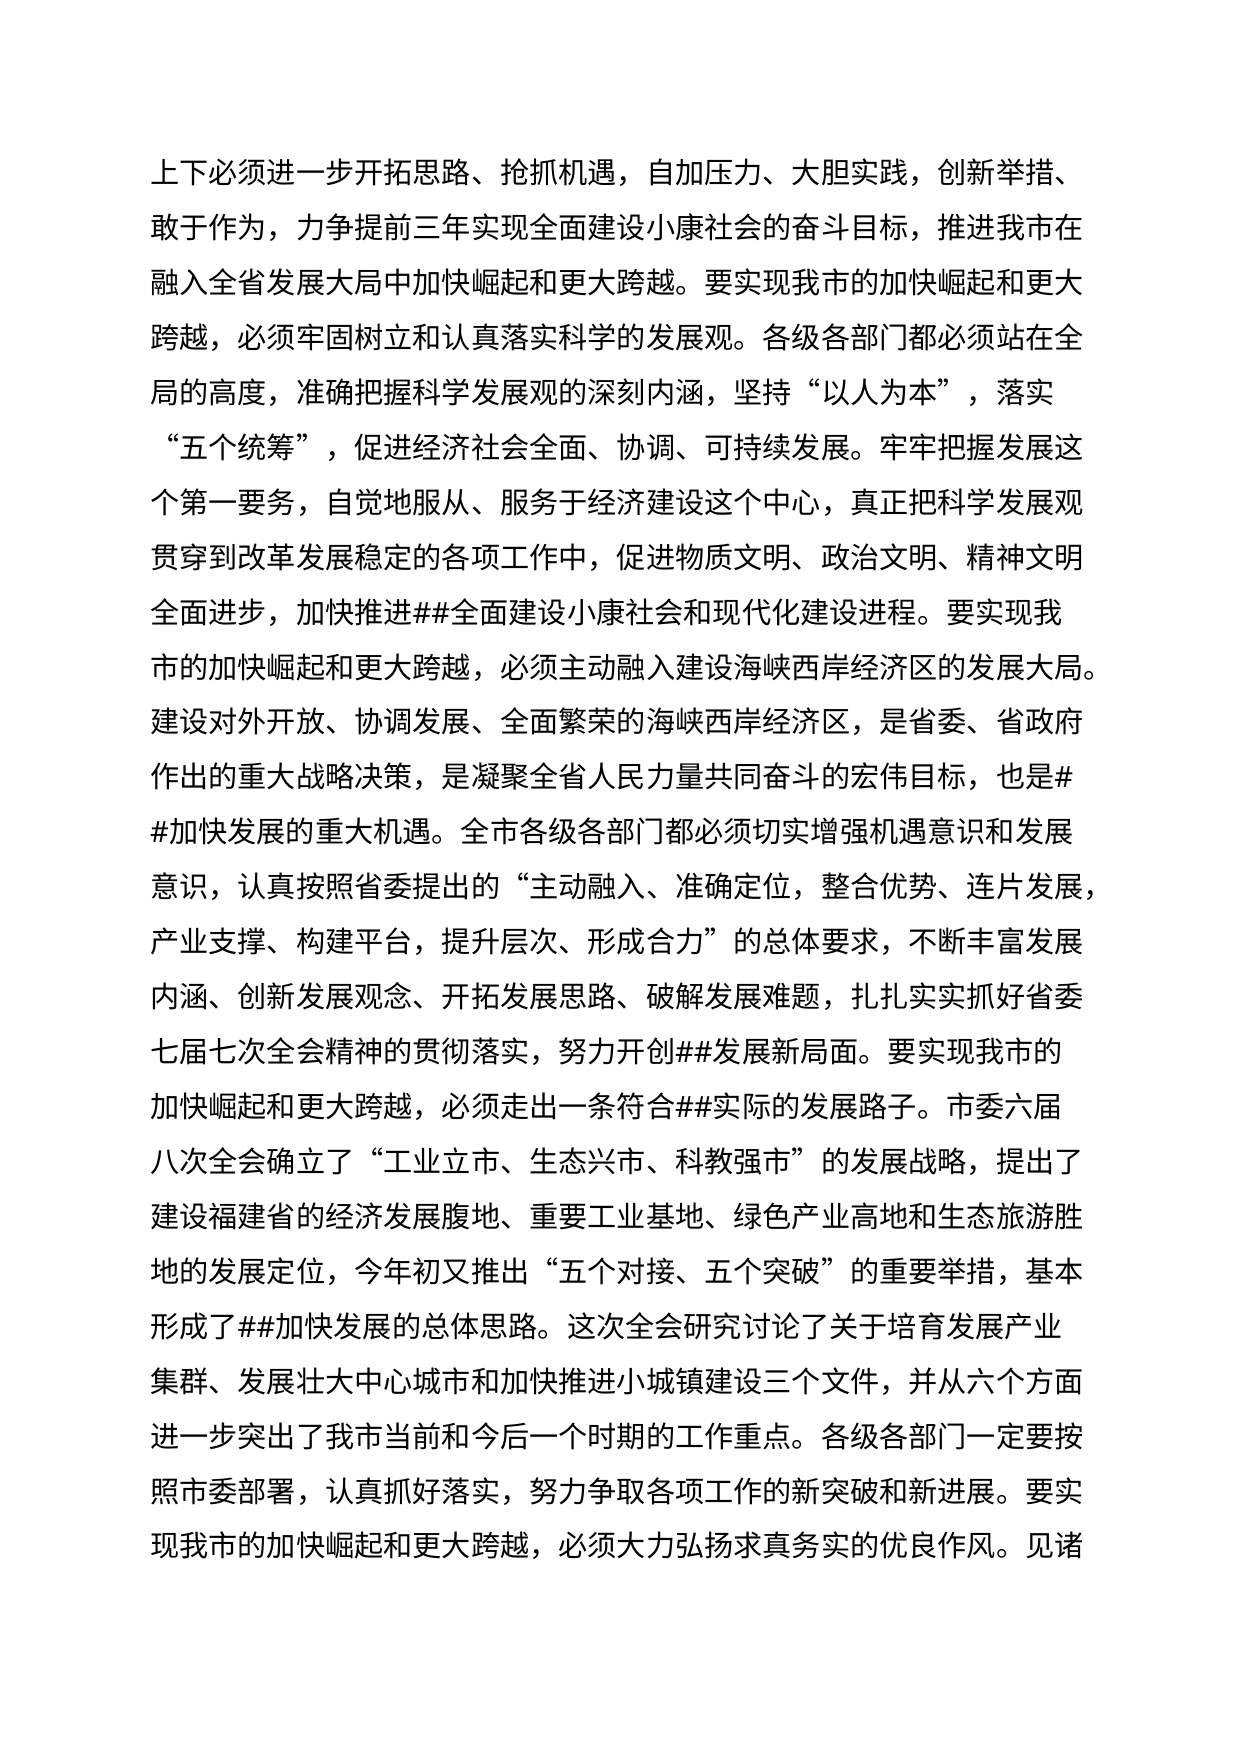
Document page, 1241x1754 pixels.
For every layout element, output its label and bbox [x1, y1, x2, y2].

text [150, 150, 1090, 1565]
